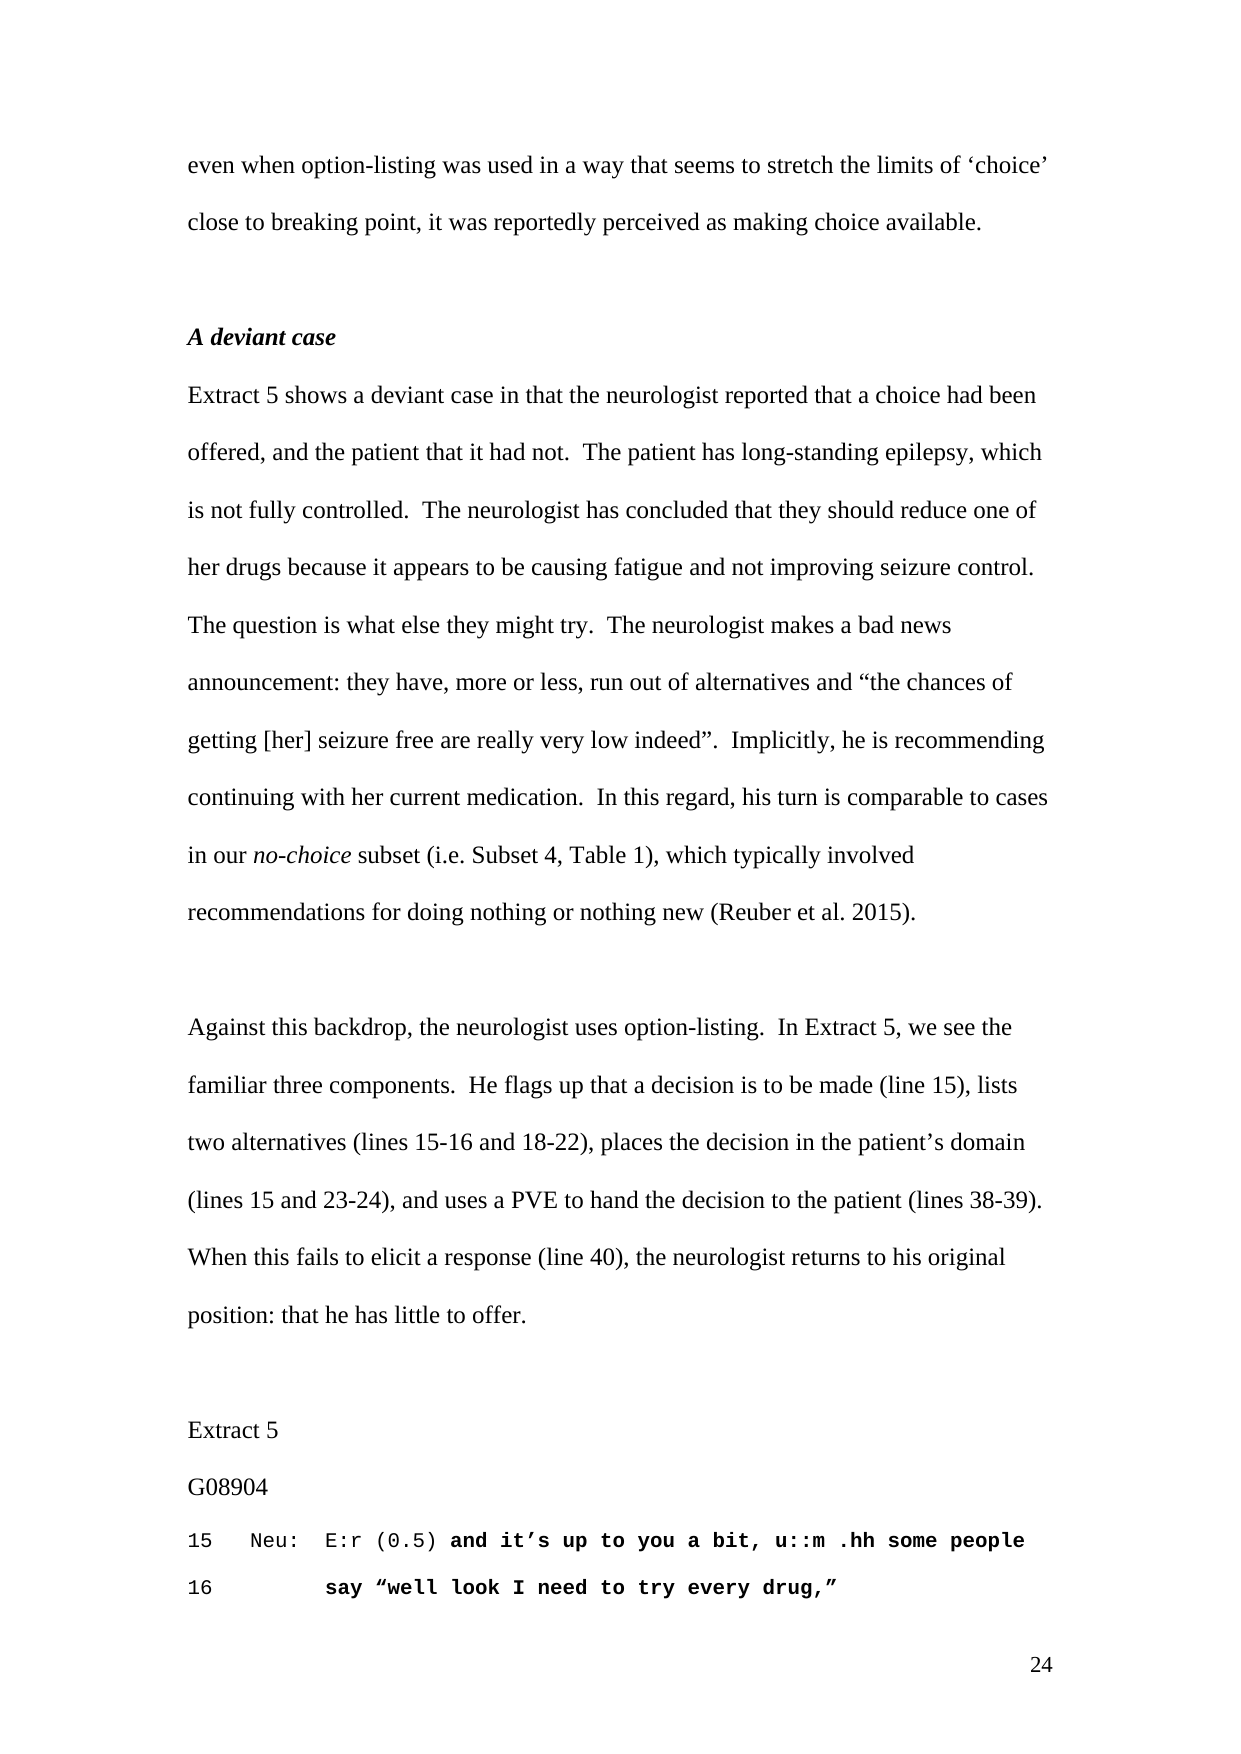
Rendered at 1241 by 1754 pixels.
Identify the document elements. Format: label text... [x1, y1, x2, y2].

text Extract 5 [187, 1415, 1053, 1444]
text Against this backdrop, the neurologist uses option-listing. In Extract 5, we see the familiar three components. He flags up that a decision is to be made (line 15), lists two alternatives (lines 15-16 and 18-22), places the decision in the patient’s domain (lines 15 and 23-24), and uses a PVE to hand the decision to the patient (lines 38-39). When this fails to elicit a response (line 40), the neurologist returns to his original position: that he has little to offer. [187, 1012, 1053, 1329]
text A deviant case [187, 322, 1053, 351]
text 15 Neu: E:r (0.5) and it’s up to you a bit, u::m .hh some people [187, 1530, 1053, 1554]
text 16 say “well look I need to try every drug,” [187, 1577, 1053, 1601]
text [187, 150, 1053, 236]
text G08904 [187, 1472, 1053, 1501]
text Extract 5 shows a deviant case in that the neurologist reported that a choice had been offered, and the patient that it had not. The patient has long-standing epilepsy, which is not fully controlled. The neurologist has concluded that they should reduce one of her drugs because it appears to be causing fatigue and not improving seizure control. The question is what else they might try. The neurologist makes a bad news announcement: they have, more or less, run out of alternatives and “the chances of getting [her] seizure free are really very low indeed”. Implicitly, he is recommending continuing with her current medication. In this regard, his turn is comparable to cases in our no-choice subset (i.e. Subset 4, Table 1), which typically involved recommendations for doing nothing or nothing new (Reuber et al. 2015). [187, 380, 1053, 926]
